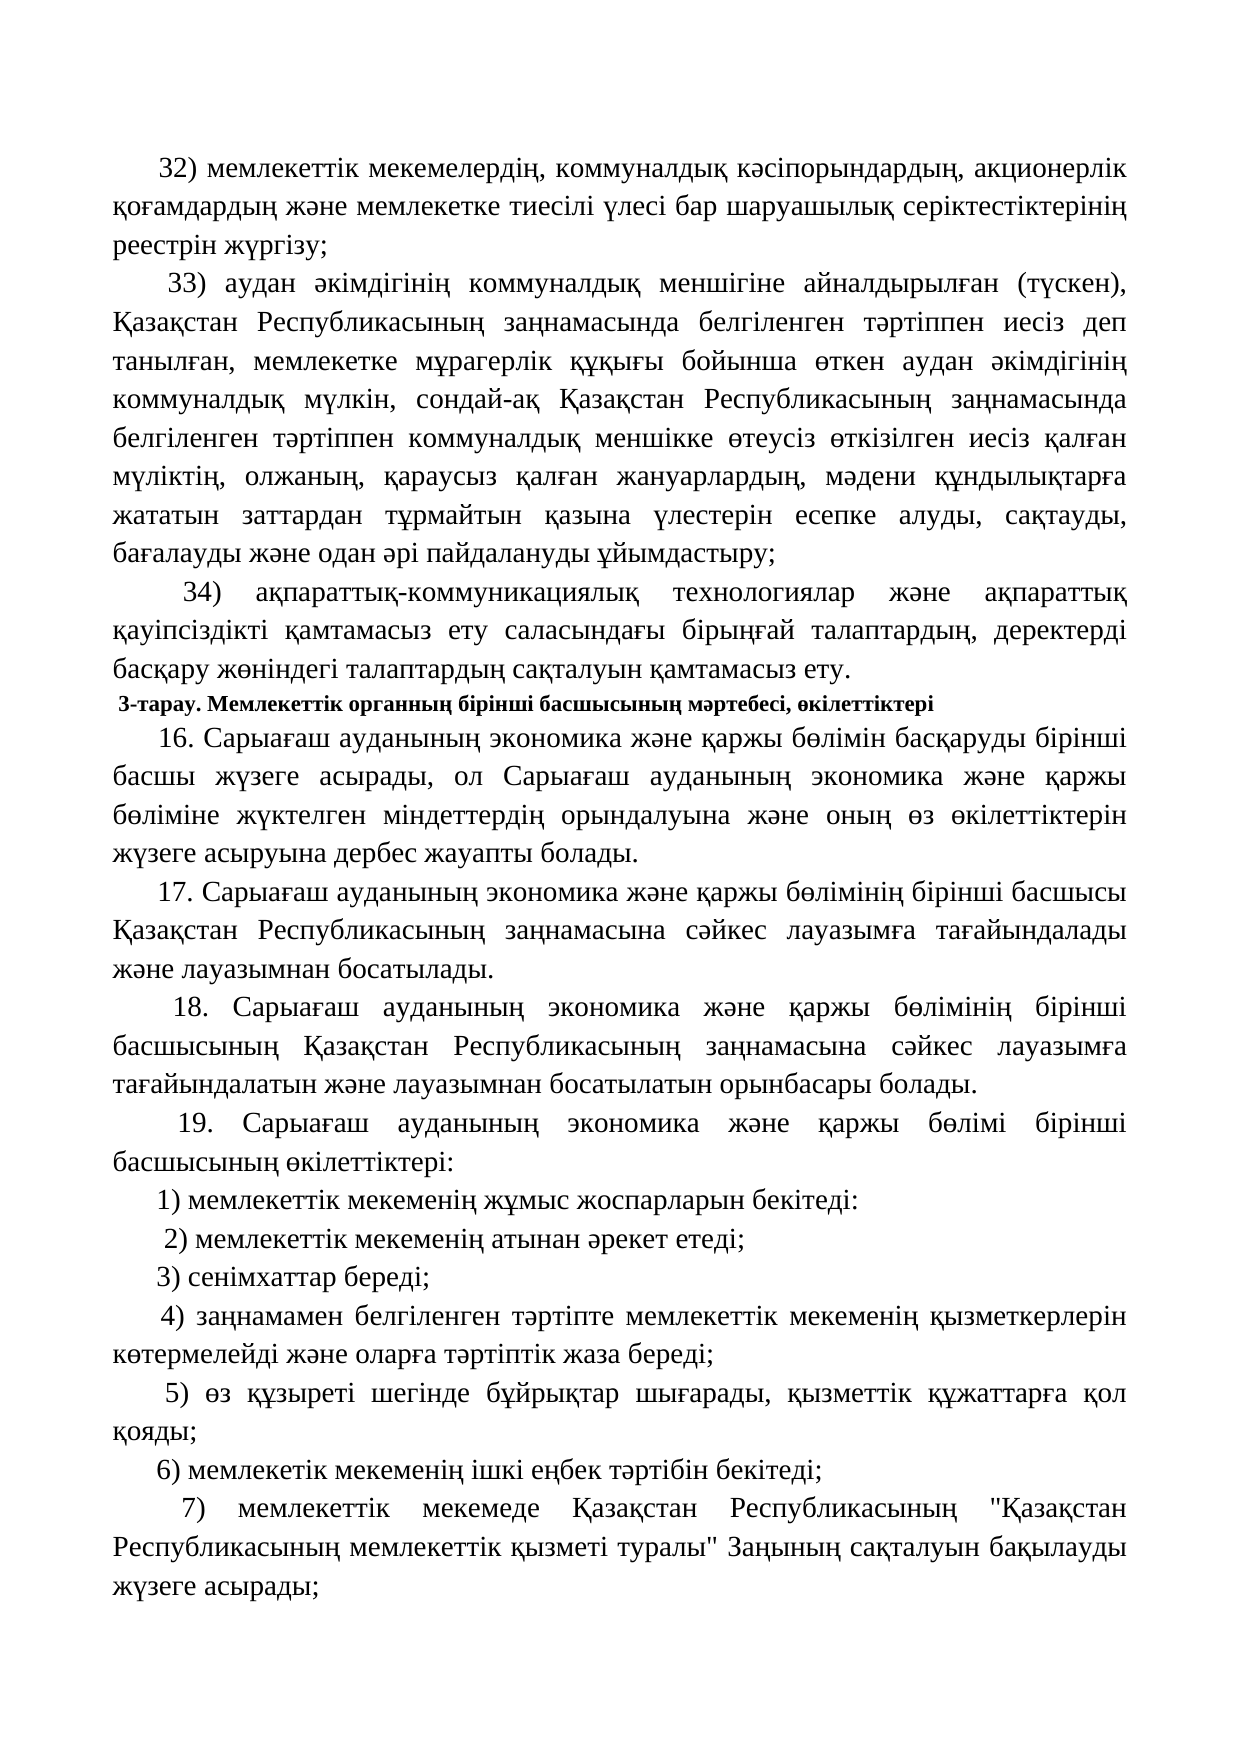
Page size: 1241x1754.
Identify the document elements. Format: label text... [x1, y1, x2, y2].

text 17. Сарыағаш ауданының экономика және қаржы бөлімінің бірінші басшысы Қазақстан Республикасының заңнамасына сәйкес лауазымға тағайындалады және лауазымнан босатылады. [112, 874, 1128, 984]
text 5) өз құзыреті шегінде бұйрықтар шығарады, қызметтік құжаттарға қол қояды; [112, 1375, 1128, 1447]
text 32) мемлекеттік мекемелердің, коммуналдық кәсіпорындардың, акционерлік қоғамдардың және мемлекетке тиесілі үлесі бар шаруашылық серіктестіктерінің реестрін жүргізу; [112, 150, 1128, 261]
text 6) мемлекетік мекеменің ішкі еңбек тәртібін бекітеді; [112, 1452, 1128, 1486]
text 1) мемлекеттік мекеменің жұмыс жоспарларын бекітеді: [112, 1182, 1128, 1216]
text 33) аудан әкімдігінің коммуналдық меншігіне айналдырылған (түскен), Қазақстан Республикасының заңнамасында белгіленген тәртіппен иесіз деп танылған, мемлекетке мұрагерлік құқығы бойынша өткен аудан әкімдігінің коммуналдық мүлкін, сондай-ақ Қазақстан Республикасының заңнамасында белгіленген тәртіппен коммуналдық меншікке өтеусіз өткiзiлген иесіз қалған мүлiктiң, олжаның, қараусыз қалған жануарлардың, мәдени құндылықтарға жататын заттардан тұрмайтын қазына үлестерін есепке алуды, сақтауды, бағалауды және одан әрі пайдалануды ұйымдастыру; [112, 266, 1128, 569]
text 16. Сарыағаш ауданының экономика және қаржы бөлімін басқаруды бірінші басшы жүзеге асырады, ол Сарыағаш ауданының экономика және қаржы бөліміне жүктелген міндеттердің орындалуына және оның өз өкілеттіктерін жүзеге асыруына дербес жауапты болады. [112, 720, 1128, 869]
text 7) мемлекеттік мекемеде Қазақстан Республикасының "Қазақстан Республикасының мемлекеттік қызметі туралы" Заңының сақталуын бақылауды жүзеге асырады; [112, 1491, 1128, 1601]
text 2) мемлекеттік мекеменің атынан әрекет етеді; [112, 1221, 1128, 1254]
text 3) сенімхаттар береді; [112, 1259, 1128, 1293]
text 19. Сарыағаш ауданының экономика және қаржы бөлімі бірінші басшысының өкілеттіктері: [112, 1105, 1128, 1177]
text 18. Сарыағаш ауданының экономика және қаржы бөлімінің бірінші басшысының Қазақстан Республикасының заңнамасына сәйкес лауазымға тағайындалатын және лауазымнан босатылатын орынбасары болады. [112, 989, 1128, 1100]
text 4) заңнамамен белгіленген тәртіпте мемлекеттік мекеменің қызметкерлерін көтермелейді және оларға тәртіптік жаза береді; [112, 1298, 1128, 1370]
text 34) ақпараттық-коммуникациялық технологиялар және ақпараттық қауіпсіздікті қамтамасыз ету саласындағы бірыңғай талаптардың, деректерді басқару жөніндегі талаптардың сақталуын қамтамасыз ету. [112, 574, 1128, 684]
text 3-тарау. Мемлекеттік органның бірінші басшысының мәртебесі, өкілеттіктері [112, 689, 1128, 716]
